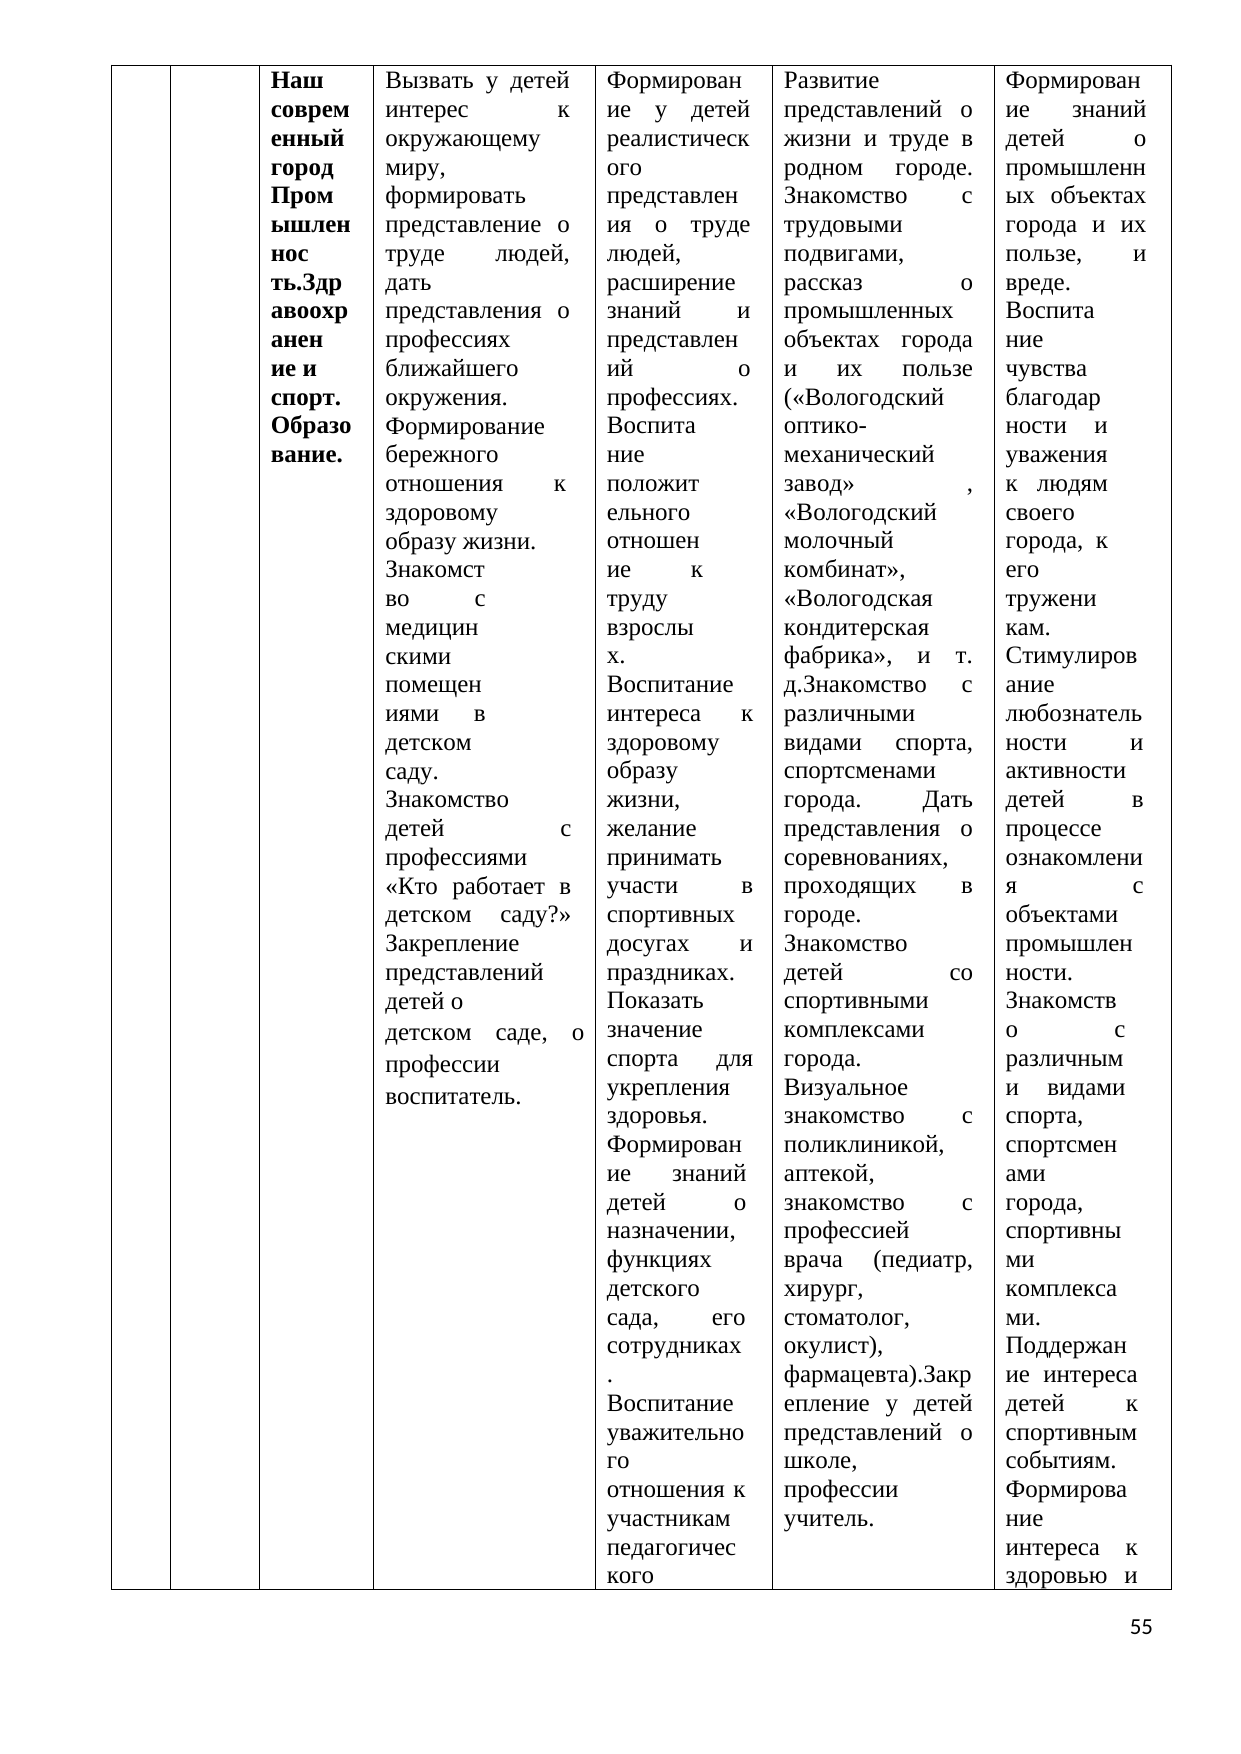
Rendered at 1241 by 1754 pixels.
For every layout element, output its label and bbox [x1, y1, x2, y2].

table_header [112, 66, 170, 1589]
table_header [995, 66, 1171, 1589]
table_header [773, 66, 994, 1589]
table_header [374, 66, 595, 1589]
table_header [260, 66, 373, 1589]
table_header [171, 66, 259, 1589]
table_header [596, 66, 772, 1589]
